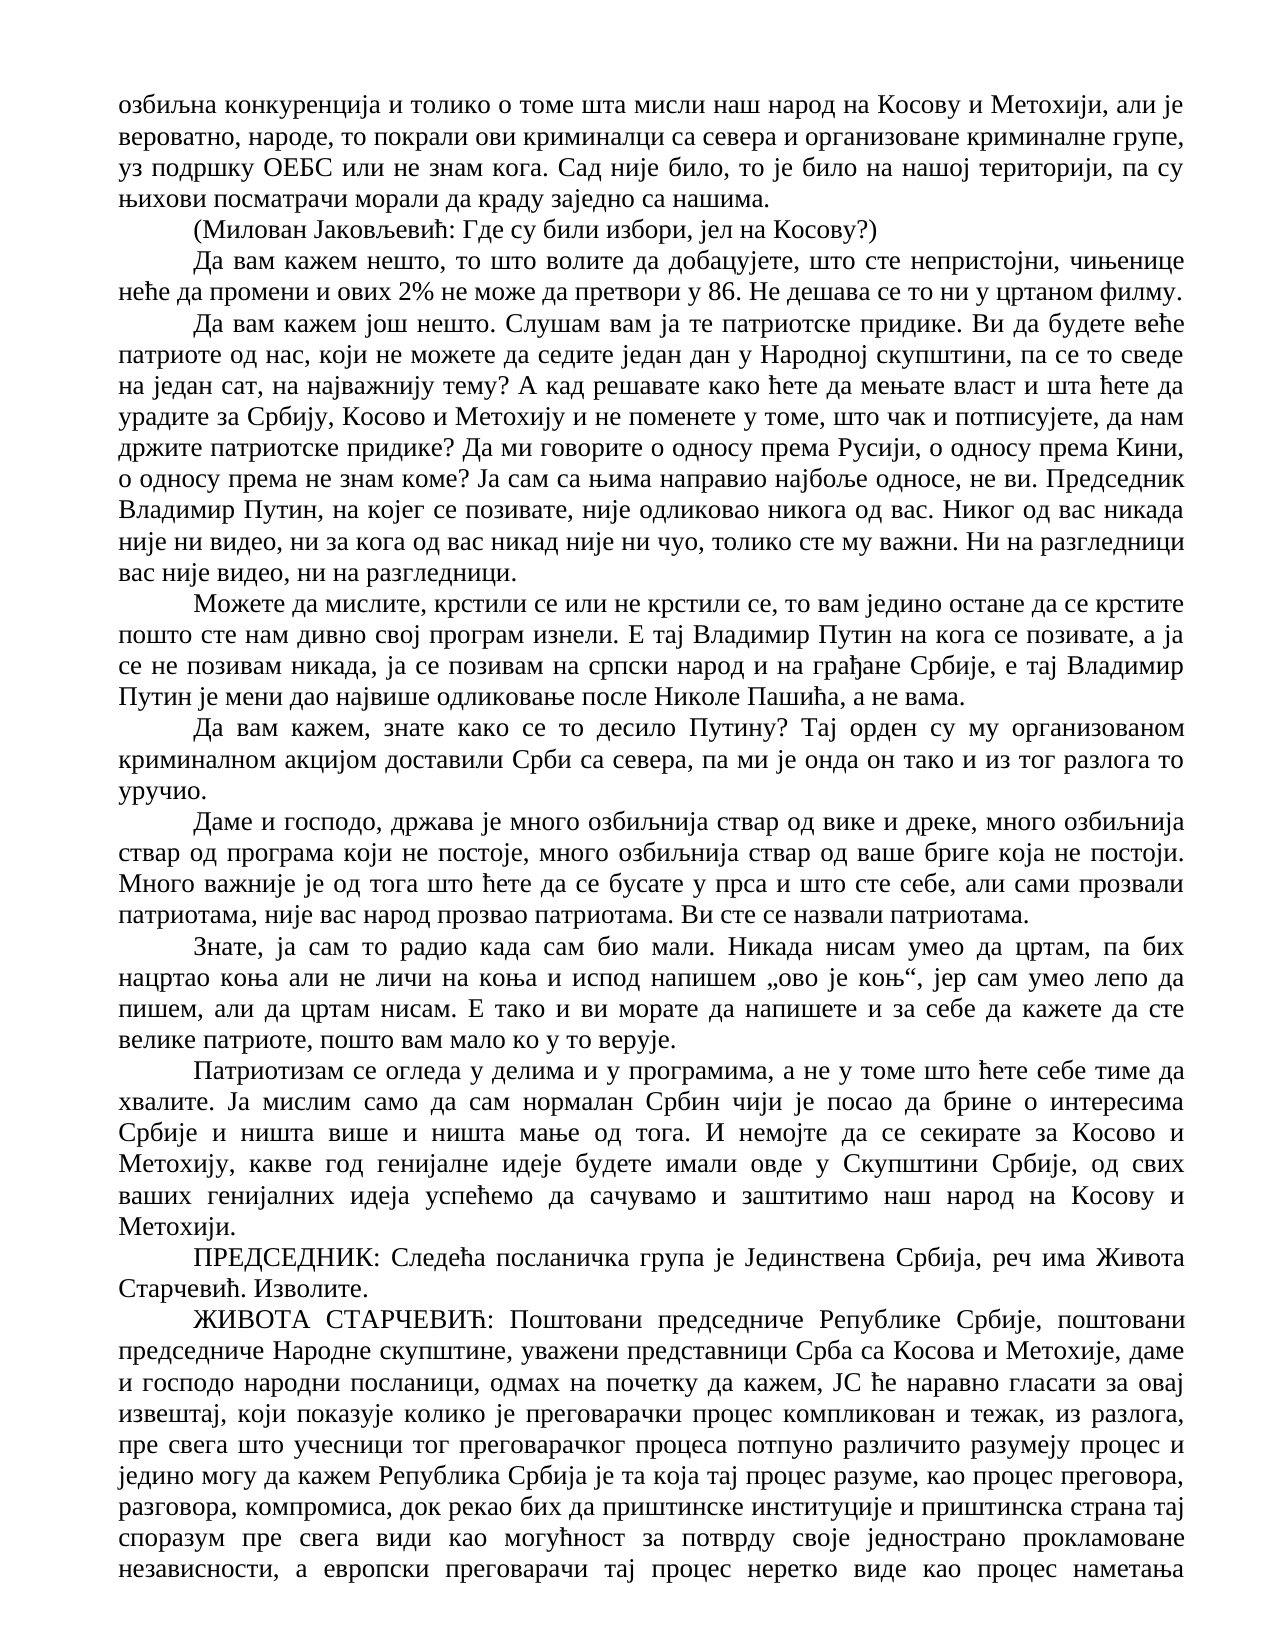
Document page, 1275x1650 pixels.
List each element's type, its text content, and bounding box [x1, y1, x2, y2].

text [118, 89, 1186, 213]
text Патриотизам се огледа у делима и у програмима, а не у томе што ћете себе тиме да хвалите. Ја мислим само да сам нормалан Србин чији је посао да брине о интересима Србије и ништа више и ништа мање од тога. И немојте да се секирате за Косово и Метохију, какве год генијалне идеје будете имали овде у Скупштини Србије, од свих ваших генијалних идеја успећемо да сачувамо и заштитимо наш народ на Косову и Метохији. [118, 1054, 1186, 1241]
text Даме и господо, држава је много озбиљнија ствар од вике и дреке, много озбиљнија ствар од програма који не постоје, много озбиљнија ствар од ваше бриге која не постоји. Много важније је од тога што ћете да се бусате у прса и што сте себе, али сами прозвали патриотама, није вас народ прозвао патриотама. Ви сте се назвали патриотама. [118, 805, 1186, 929]
text Знате, ја сам то радио када сам био мали. Никада нисам умео да цртам, па бих нацртао коња али не личи на коња и испод напишем „ово је коњ“, јер сам умео лепо да пишем, али да цртам нисам. Е тако и ви морате да напишете и за себе да кажете да сте велике патриоте, пошто вам мало ко у то верује. [118, 929, 1186, 1054]
text (Милован Јаковљевић: Где су били избори, јел на Косову?) [118, 213, 1186, 244]
text Да вам кажем, знате како се то десило Путину? Тај орден су му организованом криминалном акцијом доставили Срби са севера, па ми је онда он тако и из тог разлога то уручио. [118, 712, 1186, 805]
text ПРЕДСЕДНИК: Следећа посланичка група је Јединствена Србија, реч има Живота Старчевић. Изволите. [118, 1241, 1186, 1303]
text Да вам кажем још нешто. Слушам вам ја те патриотске придике. Ви да будете веће патриоте од нас, који не можете да седите један дан у Народној скупштини, па се то сведе на један сат, на најважнију тему? А кад решавате како ћете да мењате власт и шта ћете да урадите за Србију, Косово и Метохију и не поменете у томе, што чак и потписујете, да нам држите патриотске придике? Да ми говорите о односу према Русији, о односу према Кини, о односу према не знам коме? Ја сам са њима направио најбоље односе, не ви. Председник Владимир Путин, на којег се позивате, није одликовао никога од вас. Никог од вас никада није ни видео, ни за кога од вас никад није ни чуо, толико сте му важни. Ни на разгледници вас није видео, ни на разгледници. [118, 307, 1186, 587]
text Можете да мислите, крстили се или не крстили се, то вам једино остане да се крстите пошто сте нам дивно свој програм изнели. Е тај Владимир Путин на кога се позивате, а ја се не позивам никада, ја се позивам на српски народ и на грађане Србије, е тај Владимир Путин је мени дао највише одликовање после Николе Пашића, а не вама. [118, 587, 1186, 712]
text Да вам кажем нешто, то што волите да добацујете, што сте непристојни, чињенице неће да промени и ових 2% не може да претвори у 86. Не дешава се то ни у цртаном филму. [118, 244, 1186, 307]
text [118, 1303, 1186, 1584]
